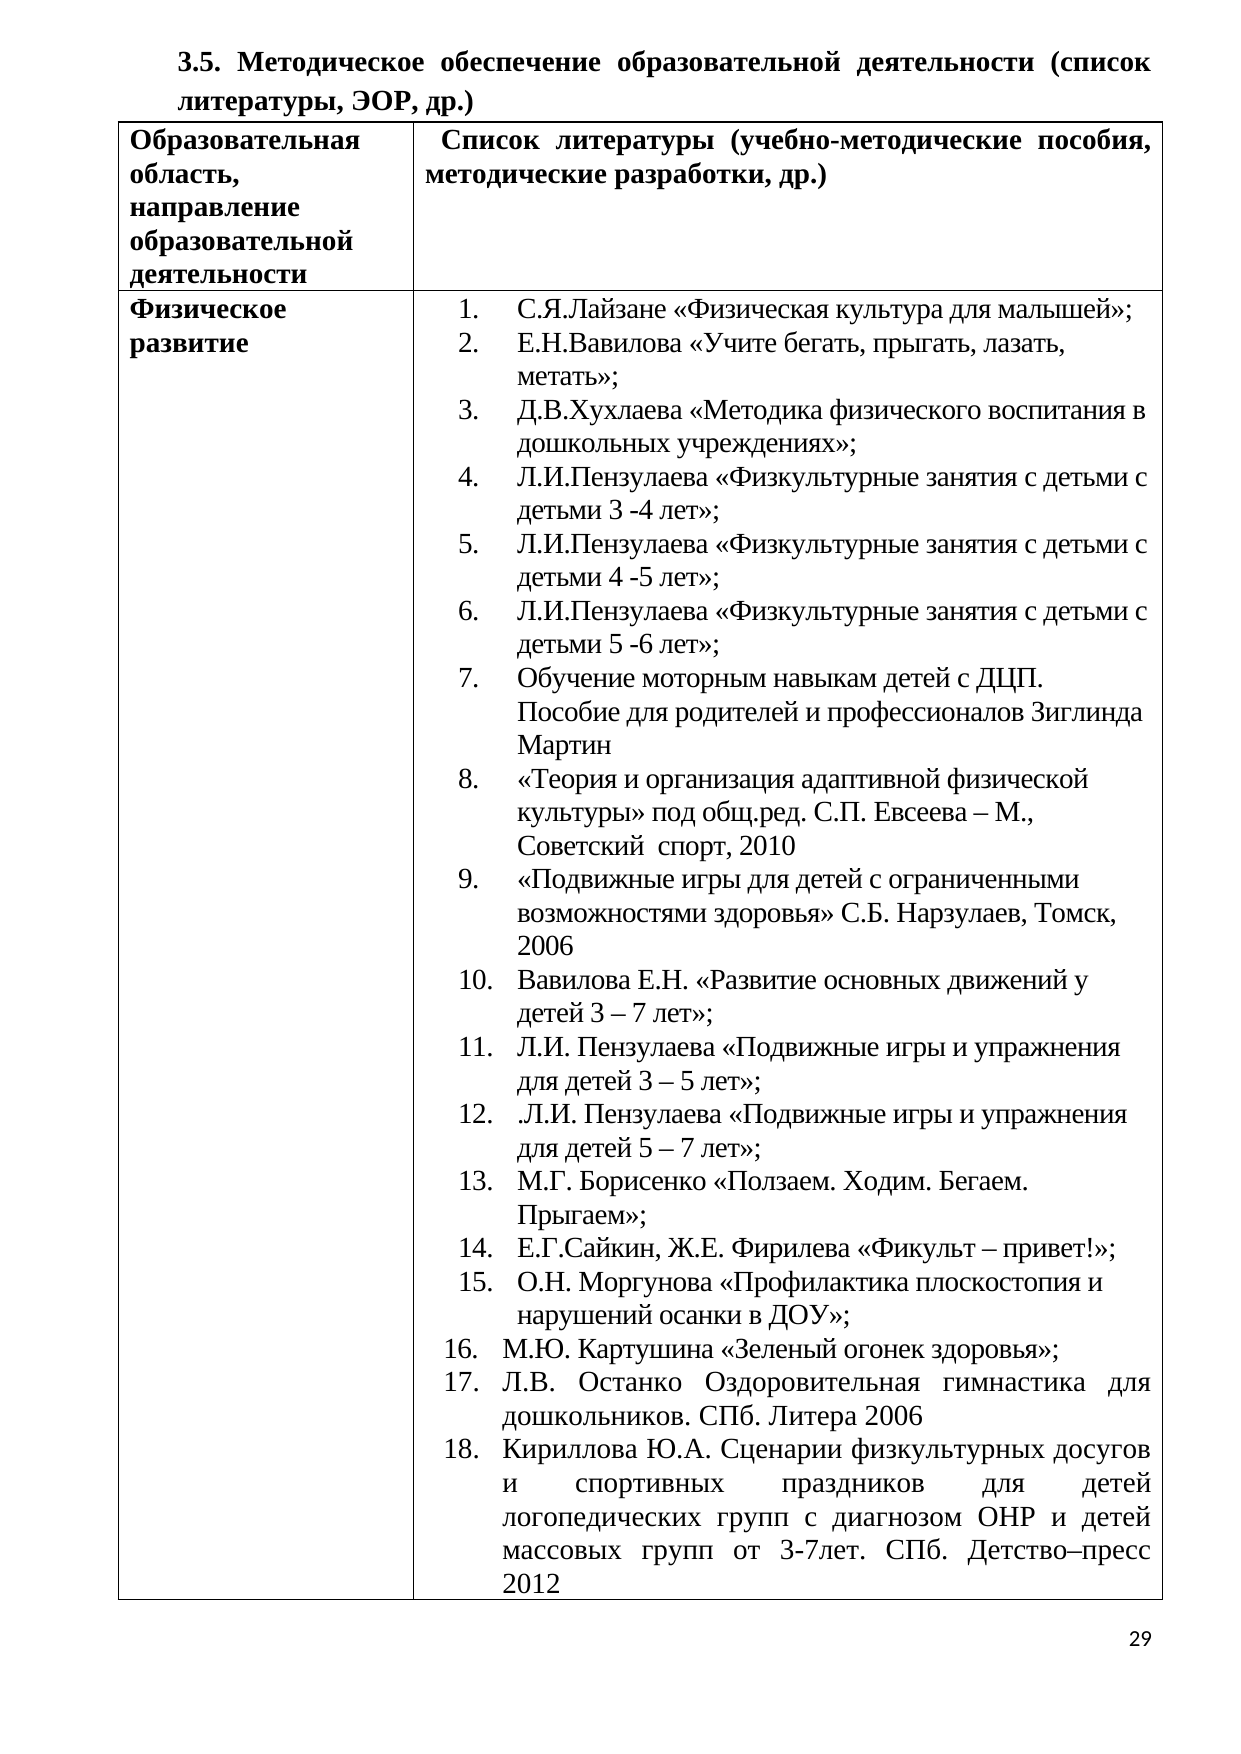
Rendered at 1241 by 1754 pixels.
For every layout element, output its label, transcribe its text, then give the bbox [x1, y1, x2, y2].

table_header Список литературы (учебно-методические пособия, методические разработки, др.) [414, 123, 1162, 290]
table_header Образовательная область, направление образовательной деятельности [119, 123, 413, 290]
table_cell Физическое развитие [119, 291, 413, 1599]
text 3.5. Методическое обеспечение образовательной деятельности (список литературы, ЭОР, др.) [177, 44, 1152, 116]
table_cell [414, 291, 1162, 1599]
